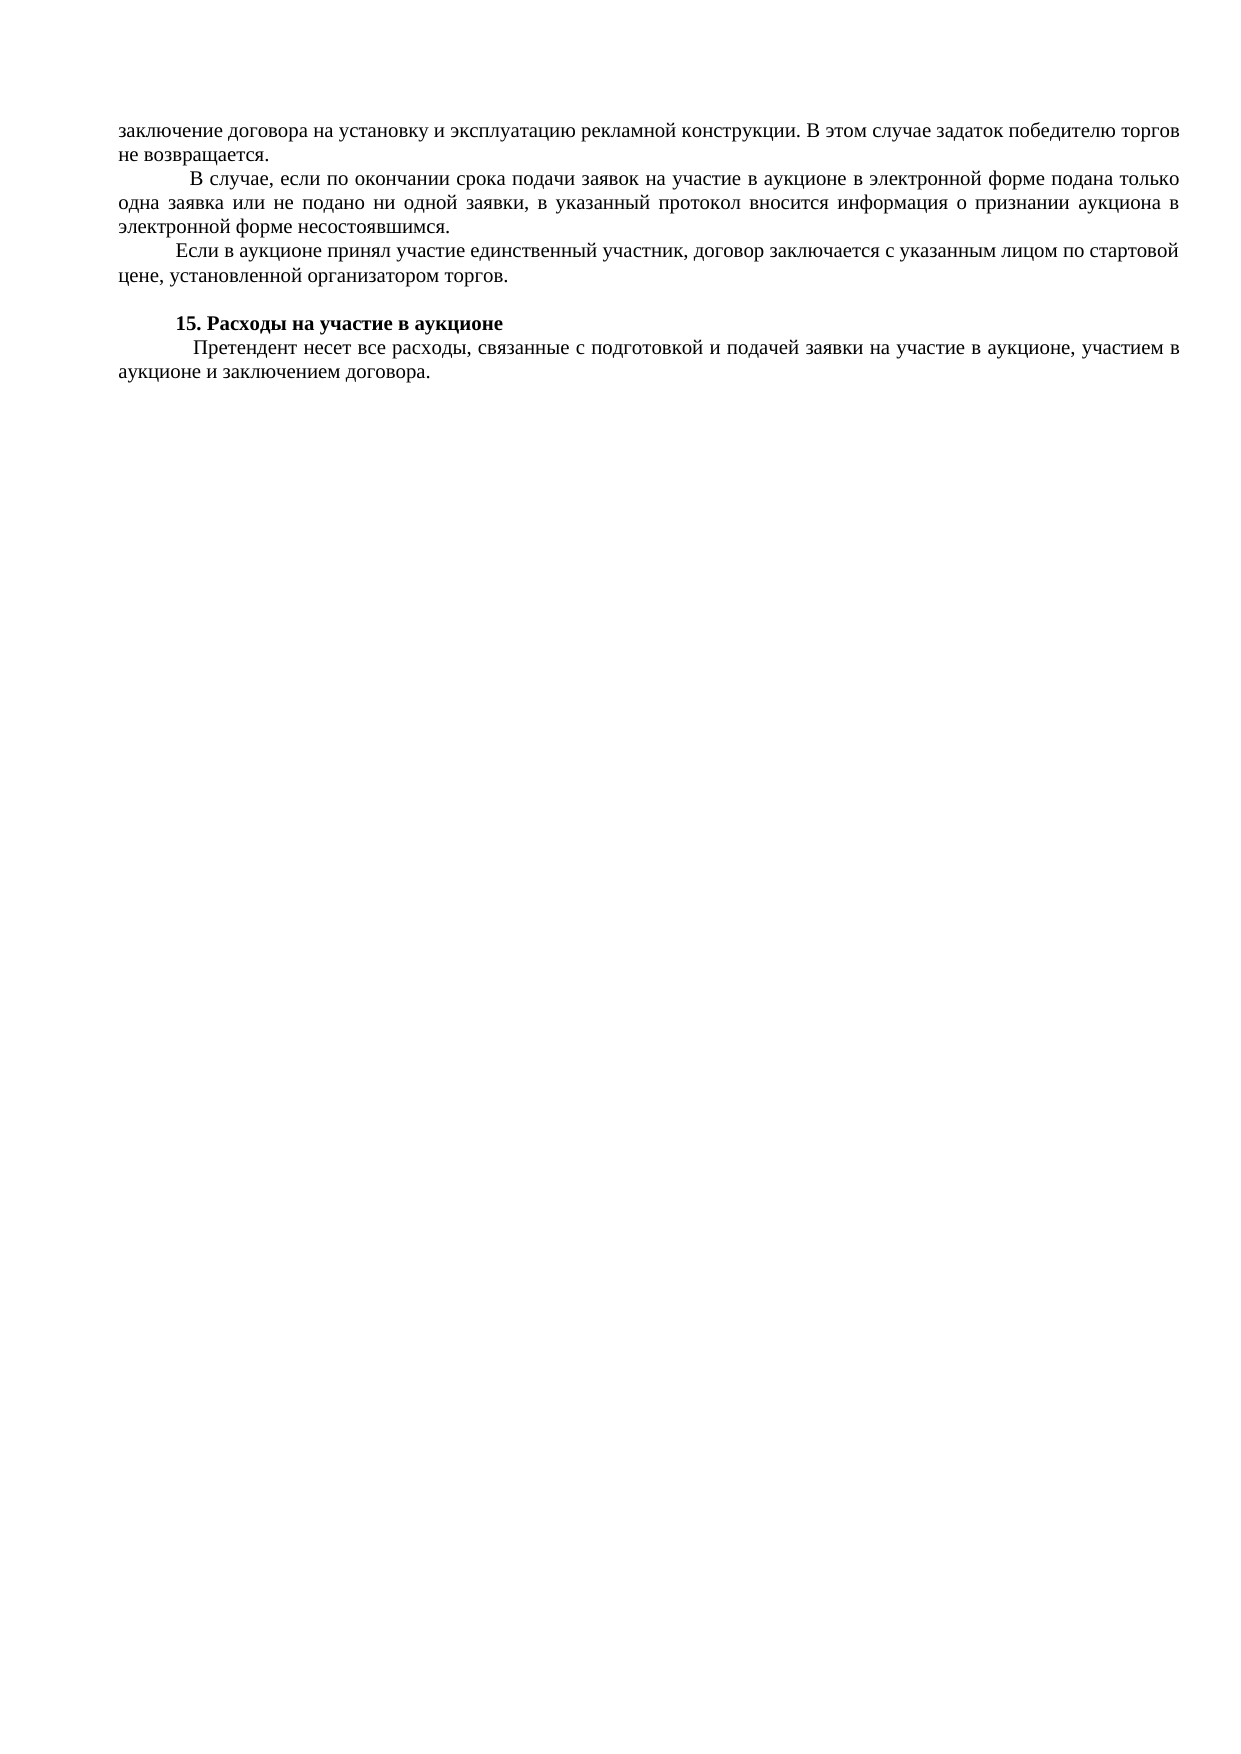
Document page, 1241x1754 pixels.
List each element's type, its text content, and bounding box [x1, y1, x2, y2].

text Если в аукционе принял участие единственный участник, договор заключается с указанным лицом по стартовой цене, установленной организатором торгов. [118, 238, 1181, 287]
text В случае, если по окончании срока подачи заявок на участие в аукционе в электронной форме подана только одна заявка или не подано ни одной заявки, в указанный протокол вносится информация о признании аукциона в электронной форме несостоявшимся. [118, 166, 1181, 238]
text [118, 118, 1181, 166]
text Претендент несет все расходы, связанные с подготовкой и подачей заявки на участие в аукционе, участием в аукционе и заключением договора. [118, 335, 1181, 383]
text 15. Расходы на участие в аукционе [118, 311, 1181, 335]
